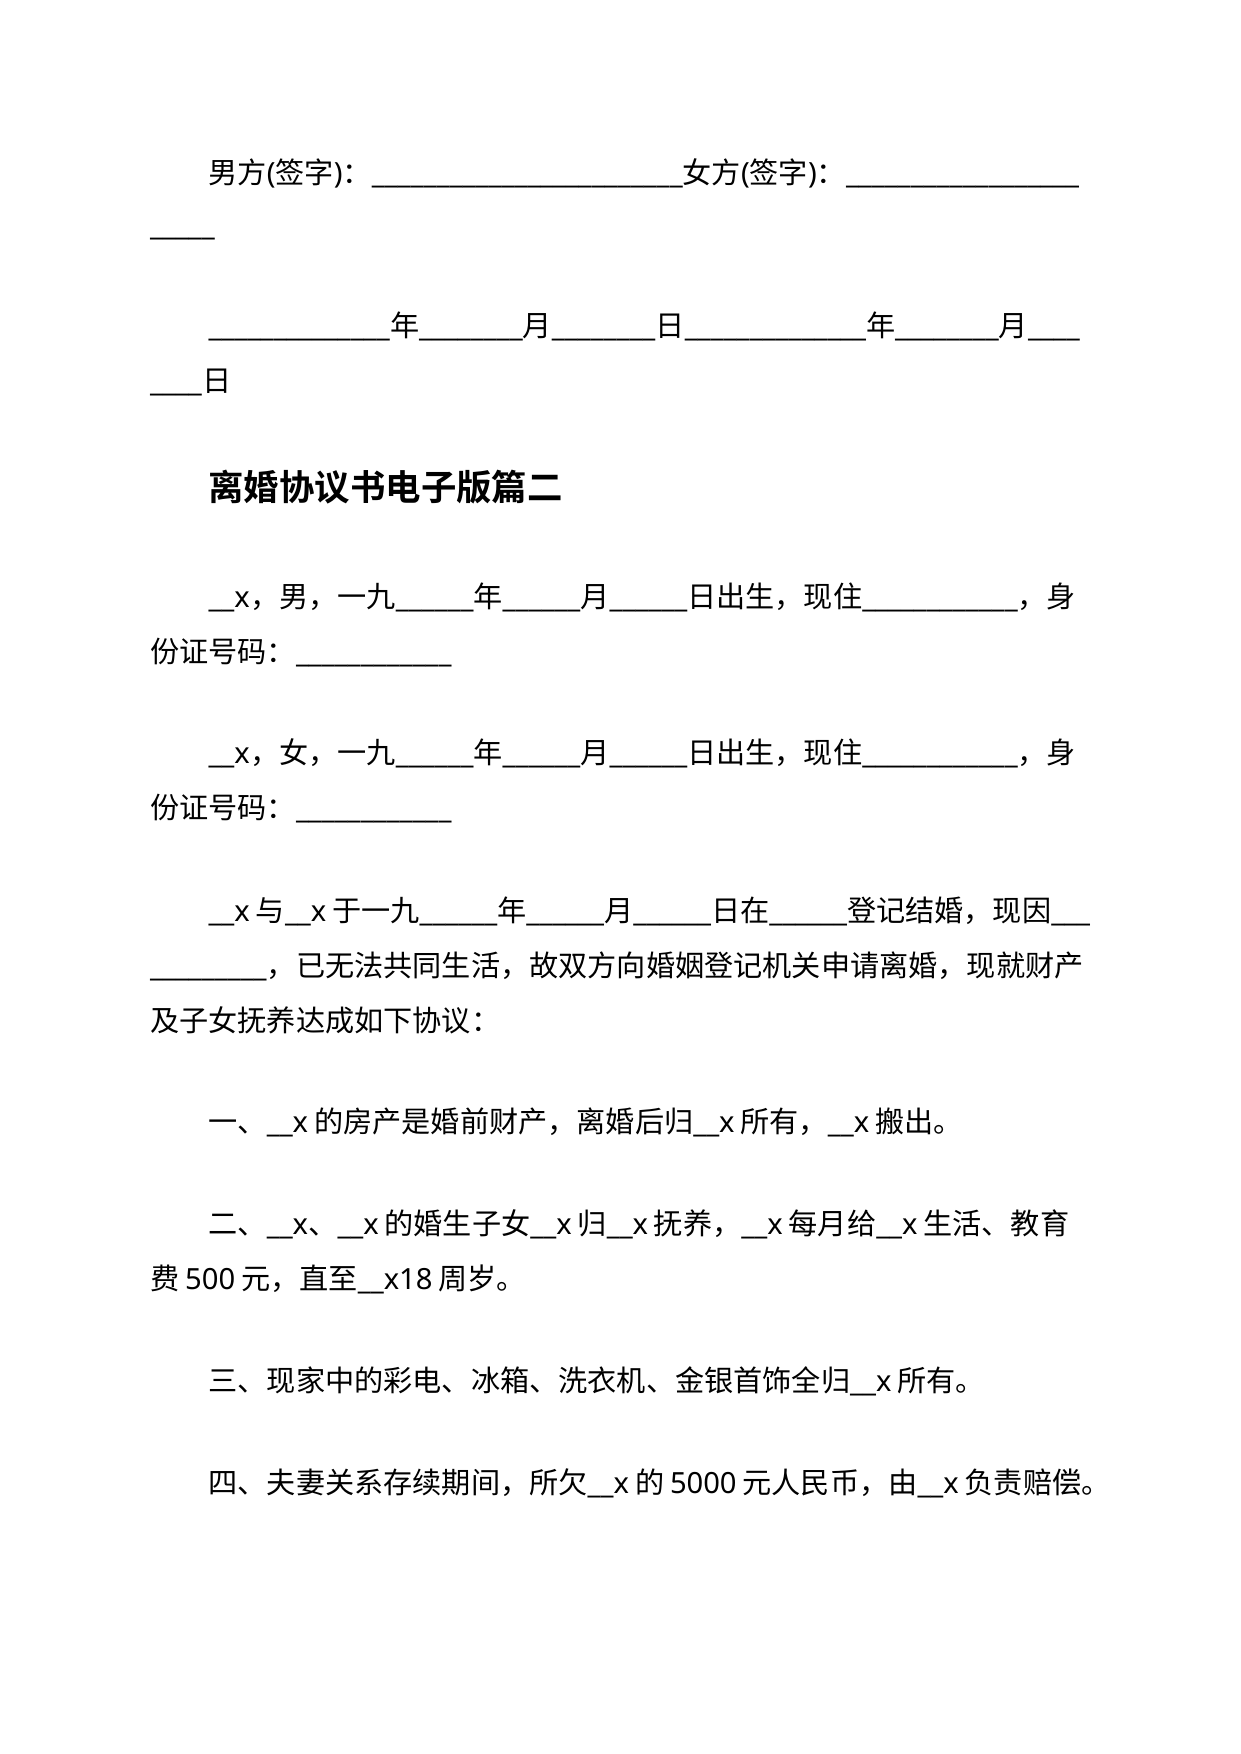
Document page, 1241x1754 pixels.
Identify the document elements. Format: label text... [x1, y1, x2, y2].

text 三、现家中的彩电、冰箱、洗衣机、金银首饰全归__x所有。 [150, 1358, 1090, 1400]
text 二、__x、__x的婚生子女__x归__x抚养，__x每月给__x生活、教育费500元，直至__x18周岁。 [150, 1201, 1090, 1298]
text ______________年________月________日______________年________月________日 [150, 303, 1090, 400]
text __x，男，一九______年______月______日出生，现住____________，身份证号码：____________ [150, 573, 1090, 671]
text __x，女，一九______年______月______日出生，现住____________，身份证号码：____________ [150, 730, 1090, 827]
text 四、夫妻关系存续期间，所欠__x的5000元人民币，由__x负责赔偿。 [150, 1460, 1090, 1502]
text __x与__x于一九______年______月______日在______登记结婚，现因____________，已无法共同生活，故双方向婚姻登记机关申请离婚，现就财产及子女抚养达成如下协议： [150, 887, 1090, 1039]
text 一、__x的房产是婚前财产，离婚后归__x所有，__x搬出。 [150, 1099, 1090, 1141]
text 离婚协议书电子版篇二 [150, 460, 1090, 511]
text 男方(签字)：________________________女方(签字)：_______________________ [150, 150, 1090, 244]
